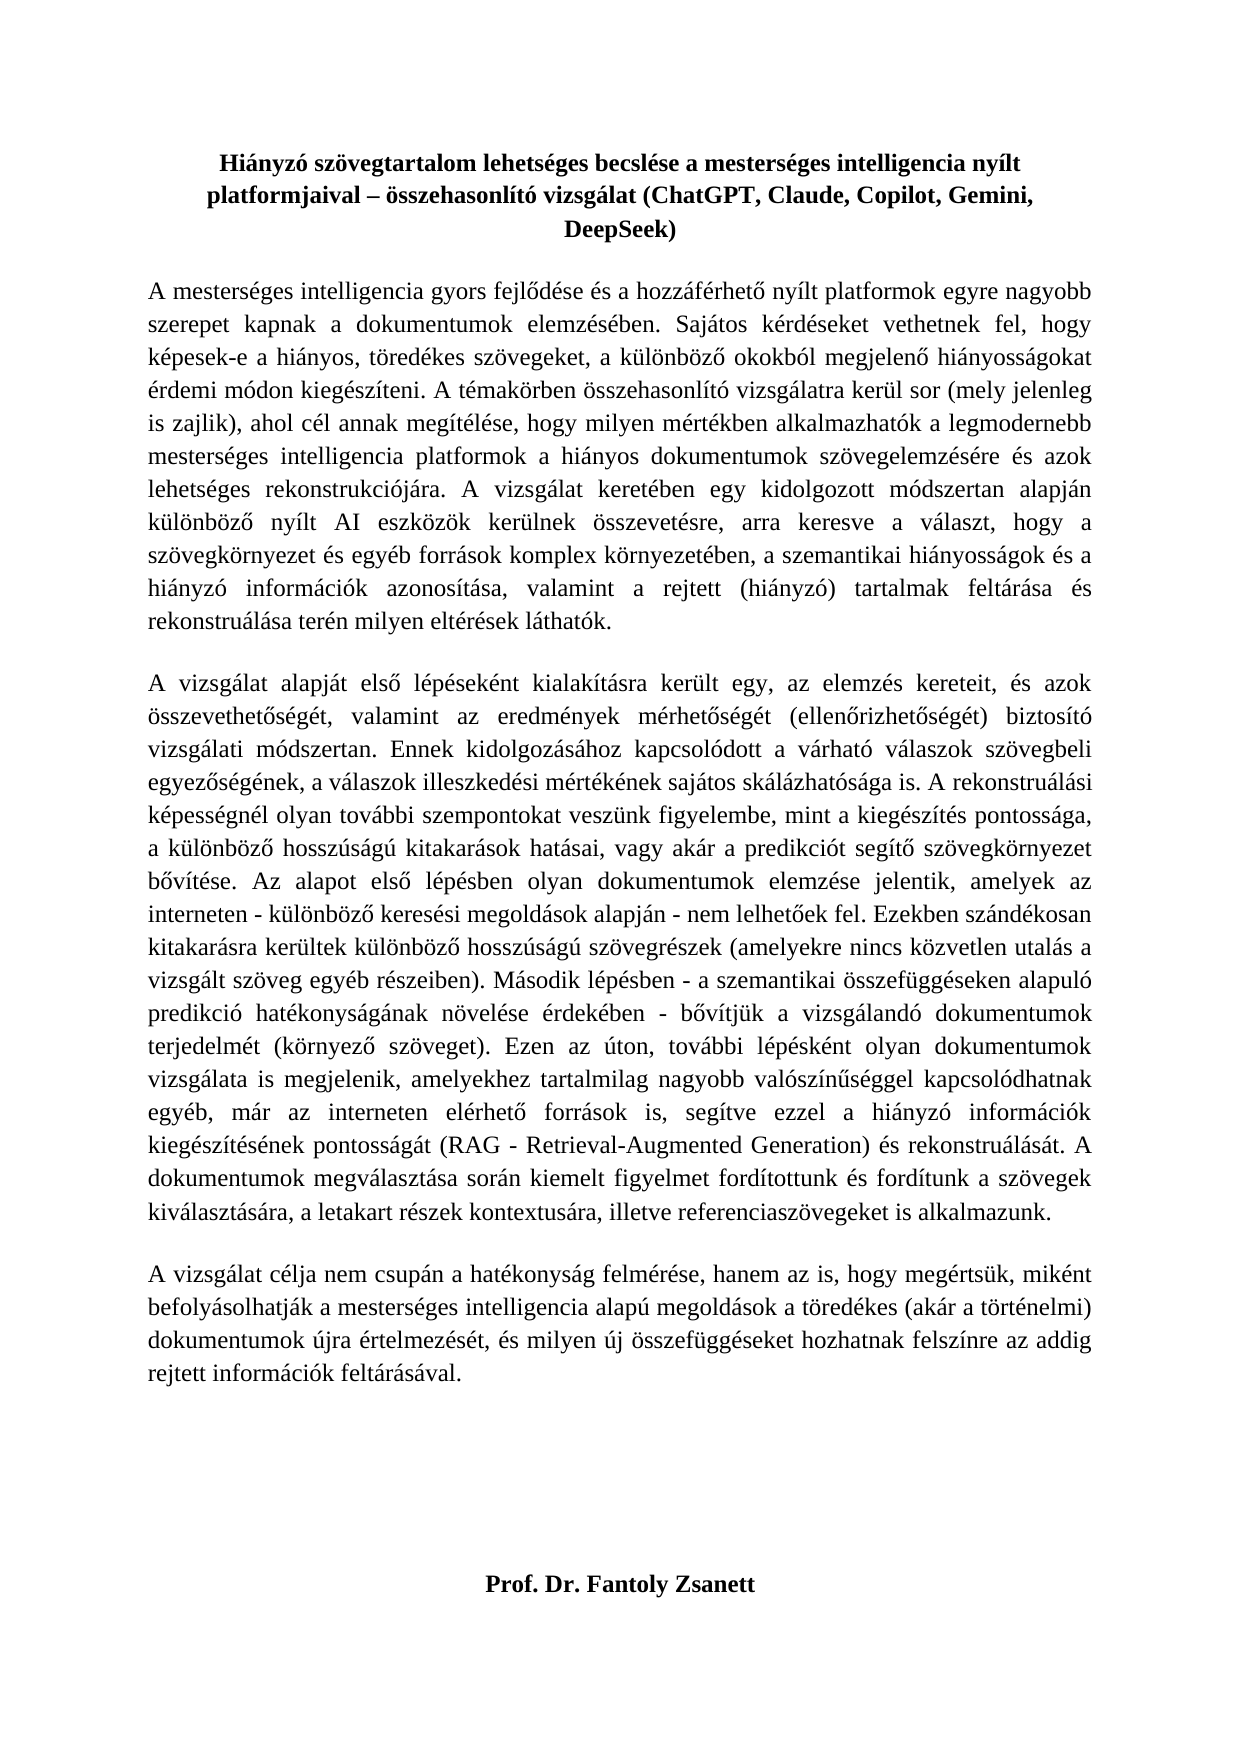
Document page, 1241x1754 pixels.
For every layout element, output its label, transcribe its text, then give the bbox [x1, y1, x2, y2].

text A vizsgálat alapját első lépéseként kialakításra került egy, az elemzés kereteit, és azok összevethetőségét, valamint az eredmények mérhetőségét (ellenőrizhetőségét) biztosító vizsgálati módszertan. Ennek kidolgozásához kapcsolódott a várható válaszok szövegbeli egyezőségének, a válaszok illeszkedési mértékének sajátos skálázhatósága is. A rekonstruálási képességnél olyan további szempontokat veszünk figyelembe, mint a kiegészítés pontossága, a különböző hosszúságú kitakarások hatásai, vagy akár a predikciót segítő szövegkörnyezet bővítése. Az alapot első lépésben olyan dokumentumok elemzése jelentik, amelyek az interneten - különböző keresési megoldások alapján - nem lelhetőek fel. Ezekben szándékosan kitakarásra kerültek különböző hosszúságú szövegrészek (amelyekre nincs közvetlen utalás a vizsgált szöveg egyéb részeiben). Második lépésben - a szemantikai összefüggéseken alapuló predikció hatékonyságának növelése érdekében - bővítjük a vizsgálandó dokumentumok terjedelmét (környező szöveget). Ezen az úton, további lépésként olyan dokumentumok vizsgálata is megjelenik, amelyekhez tartalmilag nagyobb valószínűséggel kapcsolódhatnak egyéb, már az interneten elérhető források is, segítve ezzel a hiányzó információk kiegészítésének pontosságát (RAG - Retrieval-Augmented Generation) és rekonstruálását. A dokumentumok megválasztása során kiemelt figyelmet fordítottunk és fordítunk a szövegek kiválasztására, a letakart részek kontextusára, illetve referenciaszövegeket is alkalmazunk. [148, 668, 1093, 1225]
text A vizsgálat célja nem csupán a hatékonyság felmérése, hanem az is, hogy megértsük, miként befolyásolhatják a mesterséges intelligencia alapú megoldások a töredékes (akár a történelmi) dokumentumok újra értelmezését, és milyen új összefüggéseket hozhatnak felszínre az addig rejtett információk feltárásával. [148, 1259, 1093, 1387]
text A mesterséges intelligencia gyors fejlődése és a hozzáférhető nyílt platformok egyre nagyobb szerepet kapnak a dokumentumok elemzésében. Sajátos kérdéseket vethetnek fel, hogy képesek-e a hiányos, töredékes szövegeket, a különböző okokból megjelenő hiányosságokat érdemi módon kiegészíteni. A témakörben összehasonlító vizsgálatra kerül sor (mely jelenleg is zajlik), ahol cél annak megítélése, hogy milyen mértékben alkalmazhatók a legmodernebb mesterséges intelligencia platformok a hiányos dokumentumok szövegelemzésére és azok lehetséges rekonstrukciójára. A vizsgálat keretében egy kidolgozott módszertan alapján különböző nyílt AI eszközök kerülnek összevetésre, arra keresve a választ, hogy a szövegkörnyezet és egyéb források komplex környezetében, a szemantikai hiányosságok és a hiányzó információk azonosítása, valamint a rejtett (hiányzó) tartalmak feltárása és rekonstruálása terén milyen eltérések láthatók. [148, 276, 1093, 635]
text Hiányzó szövegtartalom lehetséges becslése a mesterséges intelligencia nyílt platformjaival – összehasonlító vizsgálat (ChatGPT, Claude, Copilot, Gemini, DeepSeek) [148, 148, 1093, 242]
text Prof. Dr. Fantoly Zsanett [148, 1569, 1093, 1598]
